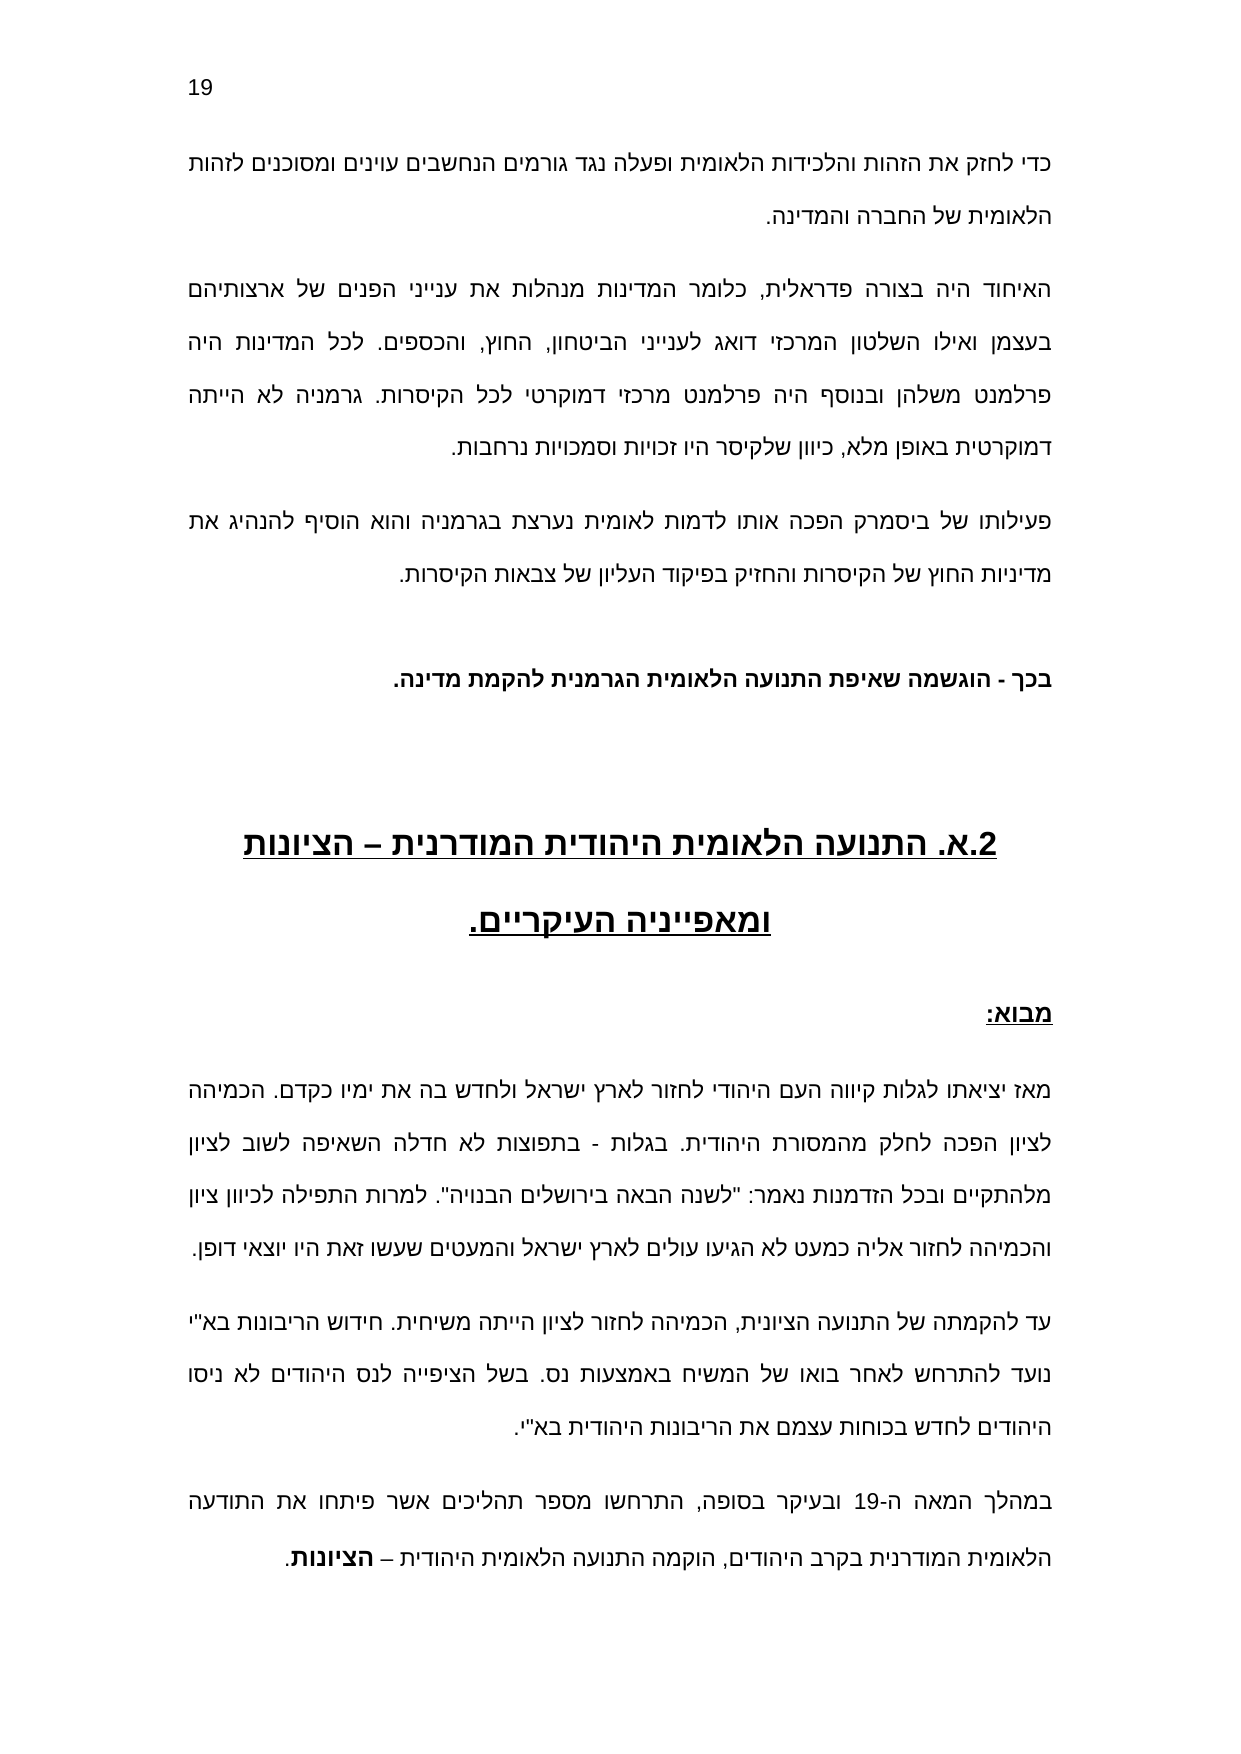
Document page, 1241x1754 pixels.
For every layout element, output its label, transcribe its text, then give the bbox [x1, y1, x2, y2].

text מבוא: [187, 999, 1053, 1027]
text 2.א. התנועה הלאומית היהודית המודרנית – הציונות ומאפייניה העיקריים. [187, 824, 1053, 939]
text מאז יציאתו לגלות קיווה העם היהודי לחזור לארץ ישראל ולחדש בה את ימיו כקדם. הכמיהה לציון הפכה לחלק מהמסורת היהודית. בגלות - בתפוצות לא חדלה השאיפה לשוב לציון מלהתקיים ובכל הזדמנות נאמר: "לשנה הבאה בירושלים הבנויה". למרות התפילה לכיוון ציון והכמיהה לחזור אליה כמעט לא הגיעו עולים לארץ ישראל והמעטים שעשו זאת היו יוצאי דופן. [187, 1077, 1053, 1262]
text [187, 150, 1053, 229]
text פעילותו של ביסמרק הפכה אותו לדמות לאומית נערצת בגרמניה והוא הוסיף להנהיג את מדיניות החוץ של הקיסרות והחזיק בפיקוד העליון של צבאות הקיסרות. [187, 508, 1053, 587]
text עד להקמתה של התנועה הציונית, הכמיהה לחזור לציון הייתה משיחית. חידוש הריבונות בא"י נועד להתרחש לאחר בואו של המשיח באמצעות נס. בשל הציפייה לנס היהודים לא ניסו היהודים לחדש בכוחות עצמם את הריבונות היהודית בא"י. [187, 1309, 1053, 1441]
text במהלך המאה ה-19 ובעיקר בסופה, התרחשו מספר תהליכים אשר פיתחו את התודעה הלאומית המודרנית בקרב היהודים, הוקמה התנועה הלאומית היהודית – הציונות. [187, 1488, 1053, 1572]
text בכך - הוגשמה שאיפת התנועה הלאומית הגרמנית להקמת מדינה. [187, 666, 1053, 692]
text האיחוד היה בצורה פדראלית, כלומר המדינות מנהלות את ענייני הפנים של ארצותיהם בעצמן ואילו השלטון המרכזי דואג לענייני הביטחון, החוץ, והכספים. לכל המדינות היה פרלמנט משלהן ובנוסף היה פרלמנט מרכזי דמוקרטי לכל הקיסרות. גרמניה לא הייתה דמוקרטית באופן מלא, כיוון שלקיסר היו זכויות וסמכויות נרחבות. [187, 276, 1053, 461]
